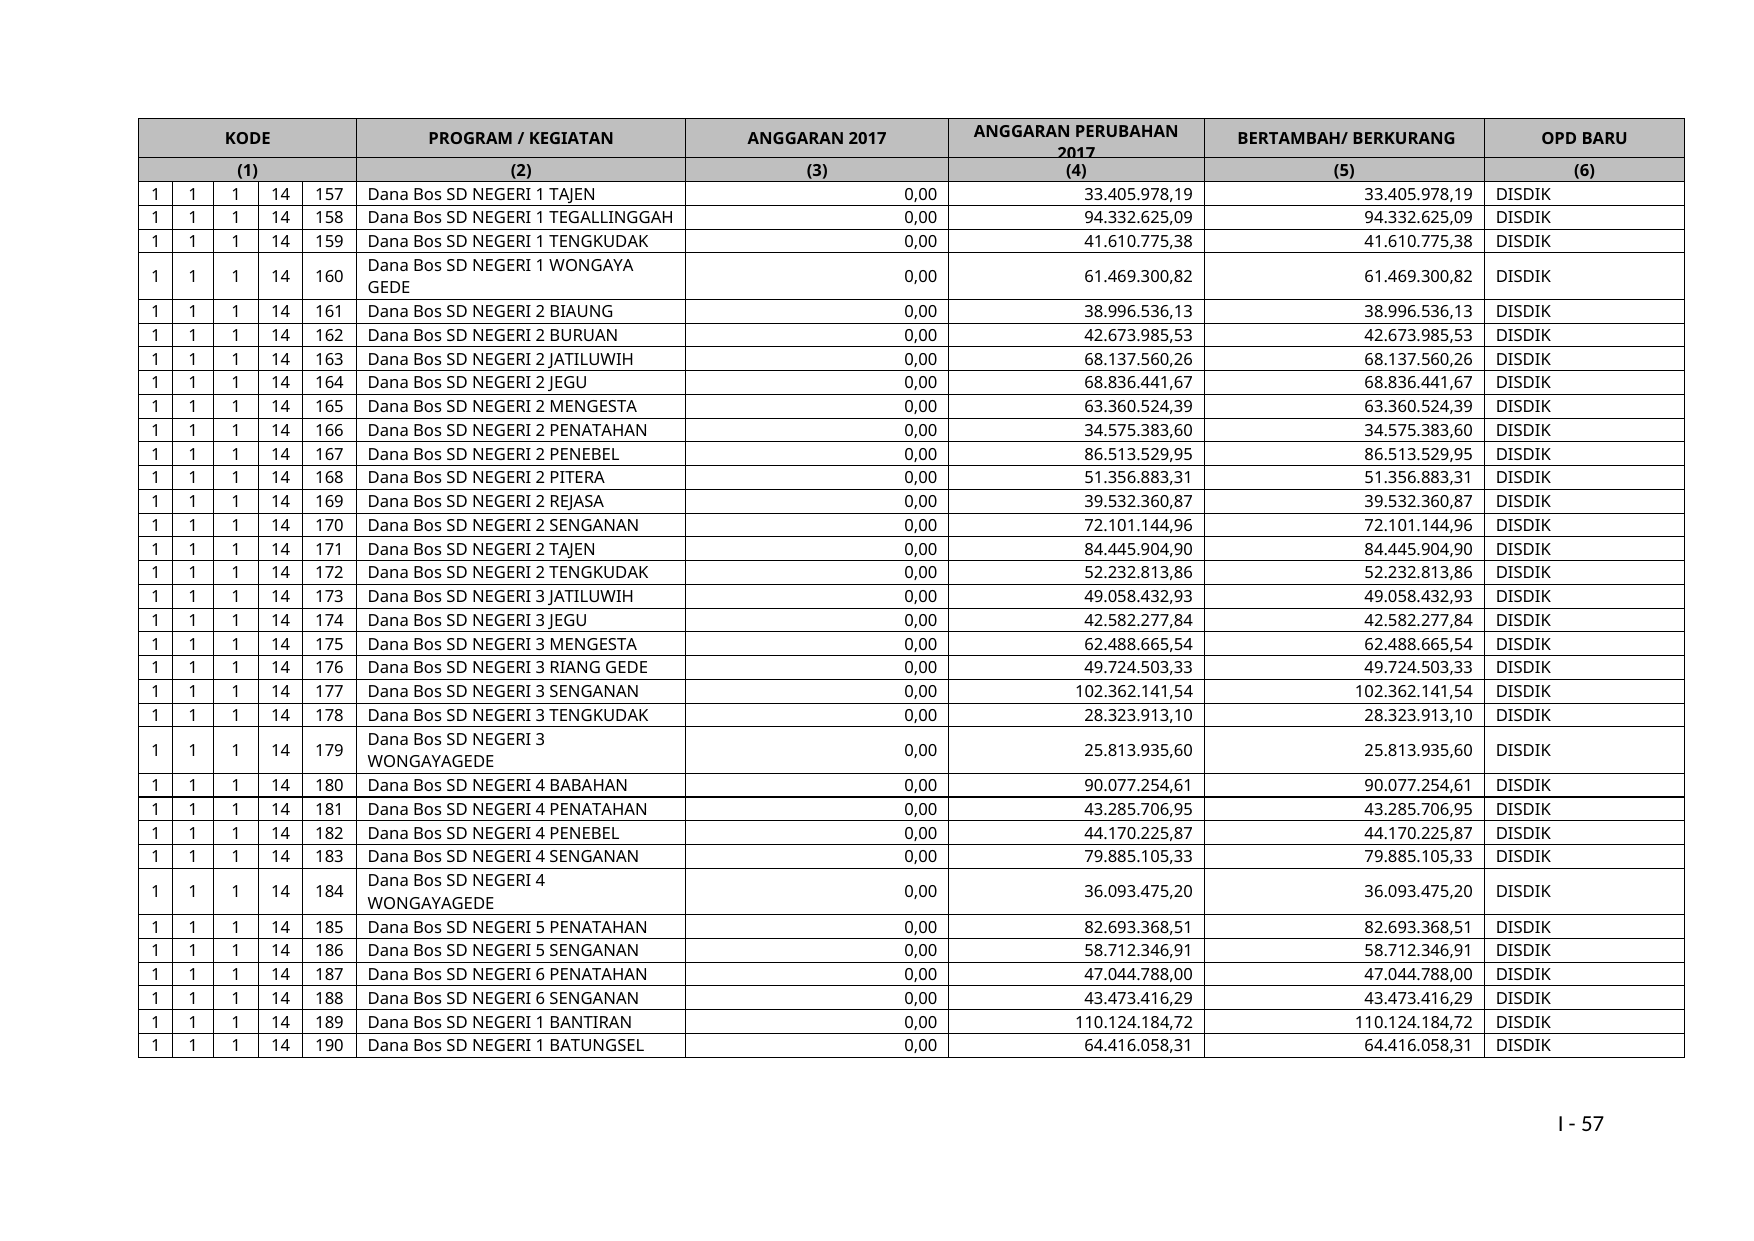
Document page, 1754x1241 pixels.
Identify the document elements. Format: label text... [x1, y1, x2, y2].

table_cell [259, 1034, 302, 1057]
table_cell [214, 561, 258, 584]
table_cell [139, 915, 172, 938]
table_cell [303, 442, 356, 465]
table_header OPD BARU [1485, 119, 1684, 157]
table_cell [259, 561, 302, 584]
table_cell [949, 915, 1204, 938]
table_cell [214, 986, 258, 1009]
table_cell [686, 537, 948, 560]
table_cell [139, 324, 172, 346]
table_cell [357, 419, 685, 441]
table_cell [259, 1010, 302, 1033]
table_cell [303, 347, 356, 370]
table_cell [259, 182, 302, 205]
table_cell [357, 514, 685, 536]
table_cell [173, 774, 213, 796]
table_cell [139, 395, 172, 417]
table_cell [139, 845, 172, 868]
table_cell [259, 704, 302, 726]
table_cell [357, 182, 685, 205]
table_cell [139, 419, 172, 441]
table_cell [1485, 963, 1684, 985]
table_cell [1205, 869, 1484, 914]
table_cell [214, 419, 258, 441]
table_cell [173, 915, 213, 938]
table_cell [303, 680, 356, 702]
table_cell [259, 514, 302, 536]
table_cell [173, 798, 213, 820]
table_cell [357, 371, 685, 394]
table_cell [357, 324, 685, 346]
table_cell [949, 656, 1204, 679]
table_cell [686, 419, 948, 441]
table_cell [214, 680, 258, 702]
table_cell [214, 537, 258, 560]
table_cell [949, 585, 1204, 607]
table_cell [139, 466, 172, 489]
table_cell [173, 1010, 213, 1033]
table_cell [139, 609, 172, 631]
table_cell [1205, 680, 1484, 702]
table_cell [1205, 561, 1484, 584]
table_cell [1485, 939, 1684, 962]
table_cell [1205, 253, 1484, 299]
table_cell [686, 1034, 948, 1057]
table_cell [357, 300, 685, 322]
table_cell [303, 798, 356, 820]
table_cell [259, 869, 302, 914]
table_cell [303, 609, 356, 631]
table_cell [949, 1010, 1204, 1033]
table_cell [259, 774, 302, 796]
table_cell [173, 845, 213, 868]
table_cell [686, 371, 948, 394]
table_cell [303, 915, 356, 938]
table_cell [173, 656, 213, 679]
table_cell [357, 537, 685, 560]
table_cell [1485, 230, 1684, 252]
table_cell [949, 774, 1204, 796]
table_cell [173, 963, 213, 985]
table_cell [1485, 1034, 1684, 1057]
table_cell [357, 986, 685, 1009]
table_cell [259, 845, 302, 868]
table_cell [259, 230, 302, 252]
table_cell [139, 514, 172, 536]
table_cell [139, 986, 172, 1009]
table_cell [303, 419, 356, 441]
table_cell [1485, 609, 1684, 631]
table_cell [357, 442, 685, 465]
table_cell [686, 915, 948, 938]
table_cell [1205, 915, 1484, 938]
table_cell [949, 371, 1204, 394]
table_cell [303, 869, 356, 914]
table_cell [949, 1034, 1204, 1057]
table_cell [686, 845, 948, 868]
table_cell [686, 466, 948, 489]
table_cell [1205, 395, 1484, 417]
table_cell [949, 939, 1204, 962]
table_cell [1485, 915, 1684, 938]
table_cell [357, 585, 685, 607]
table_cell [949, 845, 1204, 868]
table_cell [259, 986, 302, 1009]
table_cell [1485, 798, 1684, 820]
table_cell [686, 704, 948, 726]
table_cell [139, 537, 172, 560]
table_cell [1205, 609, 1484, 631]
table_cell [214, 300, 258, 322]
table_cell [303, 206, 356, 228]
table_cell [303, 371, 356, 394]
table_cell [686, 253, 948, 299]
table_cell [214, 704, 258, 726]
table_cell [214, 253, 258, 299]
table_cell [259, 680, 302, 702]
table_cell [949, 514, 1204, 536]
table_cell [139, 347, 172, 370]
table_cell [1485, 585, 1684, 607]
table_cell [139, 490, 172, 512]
table_header PROGRAM / KEGIATAN [357, 119, 685, 157]
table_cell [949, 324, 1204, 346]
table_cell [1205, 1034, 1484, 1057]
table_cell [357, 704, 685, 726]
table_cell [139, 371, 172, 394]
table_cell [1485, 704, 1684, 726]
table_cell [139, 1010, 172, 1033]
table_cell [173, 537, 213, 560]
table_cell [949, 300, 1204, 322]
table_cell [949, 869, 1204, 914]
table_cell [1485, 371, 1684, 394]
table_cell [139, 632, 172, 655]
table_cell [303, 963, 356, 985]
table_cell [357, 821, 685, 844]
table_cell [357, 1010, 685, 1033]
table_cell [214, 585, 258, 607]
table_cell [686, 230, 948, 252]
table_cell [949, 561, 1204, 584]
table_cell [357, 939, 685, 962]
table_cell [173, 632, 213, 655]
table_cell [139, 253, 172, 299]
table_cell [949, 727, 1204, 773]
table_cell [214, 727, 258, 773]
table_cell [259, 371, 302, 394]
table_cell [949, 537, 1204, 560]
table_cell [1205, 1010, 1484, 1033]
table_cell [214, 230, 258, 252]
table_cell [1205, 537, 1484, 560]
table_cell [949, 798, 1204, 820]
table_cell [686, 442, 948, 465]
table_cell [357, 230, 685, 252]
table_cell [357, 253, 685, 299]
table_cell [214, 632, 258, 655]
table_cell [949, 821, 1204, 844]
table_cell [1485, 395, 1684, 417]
table_cell (5) [1205, 158, 1484, 181]
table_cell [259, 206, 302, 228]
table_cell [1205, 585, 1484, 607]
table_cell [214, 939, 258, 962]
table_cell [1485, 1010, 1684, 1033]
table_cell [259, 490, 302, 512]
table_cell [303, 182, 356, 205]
table_header ANGGARAN 2017 [686, 119, 948, 157]
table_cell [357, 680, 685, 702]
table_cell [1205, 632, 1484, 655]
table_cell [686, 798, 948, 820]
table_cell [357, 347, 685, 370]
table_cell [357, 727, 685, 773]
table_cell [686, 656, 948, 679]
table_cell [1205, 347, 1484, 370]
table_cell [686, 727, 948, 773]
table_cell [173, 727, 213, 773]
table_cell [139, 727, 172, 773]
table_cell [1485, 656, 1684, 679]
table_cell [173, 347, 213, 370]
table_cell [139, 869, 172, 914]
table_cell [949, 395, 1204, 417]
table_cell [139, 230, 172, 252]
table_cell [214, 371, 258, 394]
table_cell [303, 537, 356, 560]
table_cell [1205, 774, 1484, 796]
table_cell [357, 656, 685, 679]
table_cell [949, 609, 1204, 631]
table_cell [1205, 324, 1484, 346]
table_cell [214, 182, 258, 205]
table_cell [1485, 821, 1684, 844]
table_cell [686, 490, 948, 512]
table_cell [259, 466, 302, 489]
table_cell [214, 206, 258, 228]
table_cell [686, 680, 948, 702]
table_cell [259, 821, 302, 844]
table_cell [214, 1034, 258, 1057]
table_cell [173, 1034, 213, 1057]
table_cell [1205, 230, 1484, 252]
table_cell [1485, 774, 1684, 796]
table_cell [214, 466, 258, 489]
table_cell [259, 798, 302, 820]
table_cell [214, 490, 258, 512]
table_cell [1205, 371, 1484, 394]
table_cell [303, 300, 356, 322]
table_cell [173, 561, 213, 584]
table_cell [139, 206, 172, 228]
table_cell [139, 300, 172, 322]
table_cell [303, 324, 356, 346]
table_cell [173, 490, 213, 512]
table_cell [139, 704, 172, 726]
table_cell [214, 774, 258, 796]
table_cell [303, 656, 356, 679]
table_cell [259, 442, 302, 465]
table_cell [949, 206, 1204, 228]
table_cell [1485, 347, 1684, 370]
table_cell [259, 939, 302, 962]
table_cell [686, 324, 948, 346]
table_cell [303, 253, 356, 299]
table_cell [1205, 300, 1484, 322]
table_cell (3) [686, 158, 948, 181]
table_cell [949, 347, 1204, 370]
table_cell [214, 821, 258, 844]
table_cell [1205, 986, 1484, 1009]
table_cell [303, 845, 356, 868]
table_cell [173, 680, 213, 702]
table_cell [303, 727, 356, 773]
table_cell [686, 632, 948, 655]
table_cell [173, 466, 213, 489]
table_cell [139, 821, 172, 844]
table_cell (4) [949, 158, 1204, 181]
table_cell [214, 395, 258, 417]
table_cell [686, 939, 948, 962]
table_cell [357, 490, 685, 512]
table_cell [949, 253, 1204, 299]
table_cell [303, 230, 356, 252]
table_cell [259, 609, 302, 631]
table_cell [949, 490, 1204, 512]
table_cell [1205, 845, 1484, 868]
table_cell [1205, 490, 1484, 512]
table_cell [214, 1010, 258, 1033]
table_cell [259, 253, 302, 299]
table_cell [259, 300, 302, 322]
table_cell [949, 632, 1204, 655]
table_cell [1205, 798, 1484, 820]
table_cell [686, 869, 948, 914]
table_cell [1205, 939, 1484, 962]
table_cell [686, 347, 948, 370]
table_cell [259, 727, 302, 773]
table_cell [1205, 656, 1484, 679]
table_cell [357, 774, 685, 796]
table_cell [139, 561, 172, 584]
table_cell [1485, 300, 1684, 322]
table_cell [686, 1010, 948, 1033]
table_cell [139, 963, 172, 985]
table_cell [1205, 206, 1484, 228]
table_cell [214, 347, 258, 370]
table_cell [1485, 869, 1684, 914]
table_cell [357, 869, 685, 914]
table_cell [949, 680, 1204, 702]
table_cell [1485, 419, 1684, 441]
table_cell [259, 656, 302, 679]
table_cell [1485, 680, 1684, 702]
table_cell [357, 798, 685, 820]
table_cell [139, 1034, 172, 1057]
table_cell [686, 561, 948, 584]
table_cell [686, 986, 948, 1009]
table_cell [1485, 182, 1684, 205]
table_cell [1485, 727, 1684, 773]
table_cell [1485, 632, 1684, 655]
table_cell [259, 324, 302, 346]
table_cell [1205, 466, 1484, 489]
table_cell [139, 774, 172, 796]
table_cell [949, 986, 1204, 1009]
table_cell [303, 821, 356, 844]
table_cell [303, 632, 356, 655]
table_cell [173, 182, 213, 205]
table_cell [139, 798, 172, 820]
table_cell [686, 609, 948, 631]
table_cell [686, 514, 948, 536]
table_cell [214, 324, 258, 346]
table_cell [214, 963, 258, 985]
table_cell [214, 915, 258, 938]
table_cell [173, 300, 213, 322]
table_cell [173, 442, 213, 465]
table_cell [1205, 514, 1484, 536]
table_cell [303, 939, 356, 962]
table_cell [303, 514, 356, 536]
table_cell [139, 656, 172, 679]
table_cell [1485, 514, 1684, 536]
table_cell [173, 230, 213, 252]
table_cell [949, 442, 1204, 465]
table_header KODE [139, 119, 356, 157]
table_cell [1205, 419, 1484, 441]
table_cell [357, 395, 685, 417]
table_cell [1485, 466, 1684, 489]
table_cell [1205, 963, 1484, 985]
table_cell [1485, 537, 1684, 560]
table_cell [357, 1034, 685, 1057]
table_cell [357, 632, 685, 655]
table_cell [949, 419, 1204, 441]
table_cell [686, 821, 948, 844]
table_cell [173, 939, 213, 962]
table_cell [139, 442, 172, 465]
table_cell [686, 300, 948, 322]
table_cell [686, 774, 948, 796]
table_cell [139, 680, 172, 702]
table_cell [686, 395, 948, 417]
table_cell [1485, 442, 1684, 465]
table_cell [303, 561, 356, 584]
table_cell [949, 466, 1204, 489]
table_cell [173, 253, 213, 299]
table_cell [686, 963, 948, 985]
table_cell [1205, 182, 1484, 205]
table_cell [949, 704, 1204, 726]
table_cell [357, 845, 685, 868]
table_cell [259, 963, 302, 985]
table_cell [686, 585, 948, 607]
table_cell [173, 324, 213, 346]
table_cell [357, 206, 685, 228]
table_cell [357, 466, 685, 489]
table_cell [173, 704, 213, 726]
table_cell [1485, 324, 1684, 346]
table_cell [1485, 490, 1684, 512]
table_cell (1) [139, 158, 356, 181]
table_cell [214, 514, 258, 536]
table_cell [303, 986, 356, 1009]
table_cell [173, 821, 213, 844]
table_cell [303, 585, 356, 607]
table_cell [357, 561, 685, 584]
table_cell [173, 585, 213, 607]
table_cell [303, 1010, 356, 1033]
table_cell (6) [1485, 158, 1684, 181]
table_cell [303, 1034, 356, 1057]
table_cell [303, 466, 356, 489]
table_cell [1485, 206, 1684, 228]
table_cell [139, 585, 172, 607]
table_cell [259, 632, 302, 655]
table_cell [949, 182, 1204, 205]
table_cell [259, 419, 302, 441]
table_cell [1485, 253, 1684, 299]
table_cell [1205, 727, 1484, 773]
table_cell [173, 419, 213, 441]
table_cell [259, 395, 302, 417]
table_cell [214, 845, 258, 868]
table_cell (2) [357, 158, 685, 181]
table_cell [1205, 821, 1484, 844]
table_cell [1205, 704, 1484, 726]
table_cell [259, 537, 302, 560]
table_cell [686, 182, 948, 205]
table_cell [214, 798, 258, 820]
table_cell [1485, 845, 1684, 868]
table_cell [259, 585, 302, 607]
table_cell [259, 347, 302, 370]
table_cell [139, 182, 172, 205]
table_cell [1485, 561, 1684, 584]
table_header BERTAMBAH/ BERKURANG [1205, 119, 1484, 157]
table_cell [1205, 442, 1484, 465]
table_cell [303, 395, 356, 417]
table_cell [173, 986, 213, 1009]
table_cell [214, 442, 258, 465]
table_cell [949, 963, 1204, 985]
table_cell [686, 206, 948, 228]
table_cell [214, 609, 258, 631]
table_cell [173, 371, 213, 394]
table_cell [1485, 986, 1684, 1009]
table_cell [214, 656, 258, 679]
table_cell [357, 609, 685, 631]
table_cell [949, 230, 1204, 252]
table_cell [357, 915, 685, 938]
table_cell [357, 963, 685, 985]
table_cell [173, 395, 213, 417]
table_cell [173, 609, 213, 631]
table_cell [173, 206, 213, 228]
table_header ANGGARAN PERUBAHAN 2017 [949, 119, 1204, 157]
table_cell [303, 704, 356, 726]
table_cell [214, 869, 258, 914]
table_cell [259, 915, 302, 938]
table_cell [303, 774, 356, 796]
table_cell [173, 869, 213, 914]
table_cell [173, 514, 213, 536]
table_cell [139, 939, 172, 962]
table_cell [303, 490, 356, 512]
